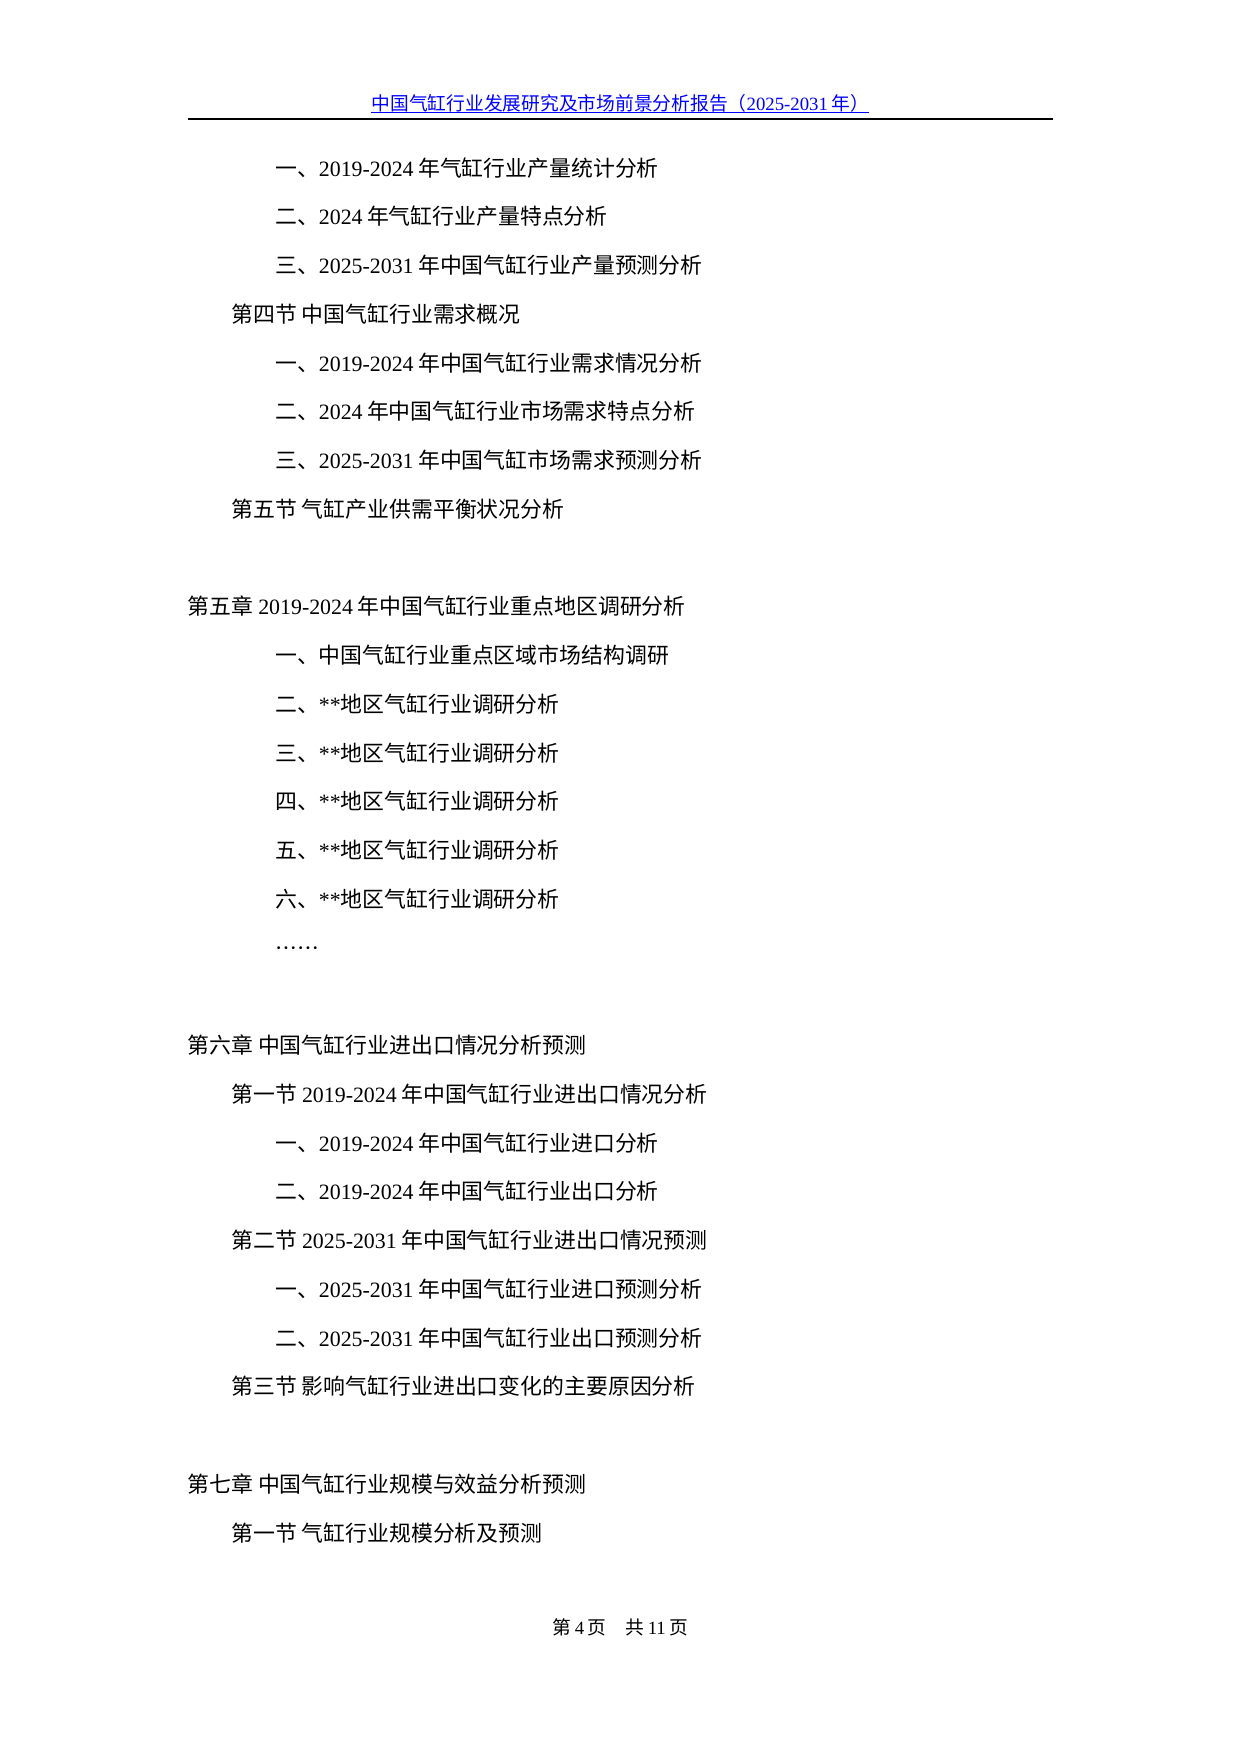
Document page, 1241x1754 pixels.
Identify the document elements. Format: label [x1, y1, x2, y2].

text [187, 150, 1053, 1548]
